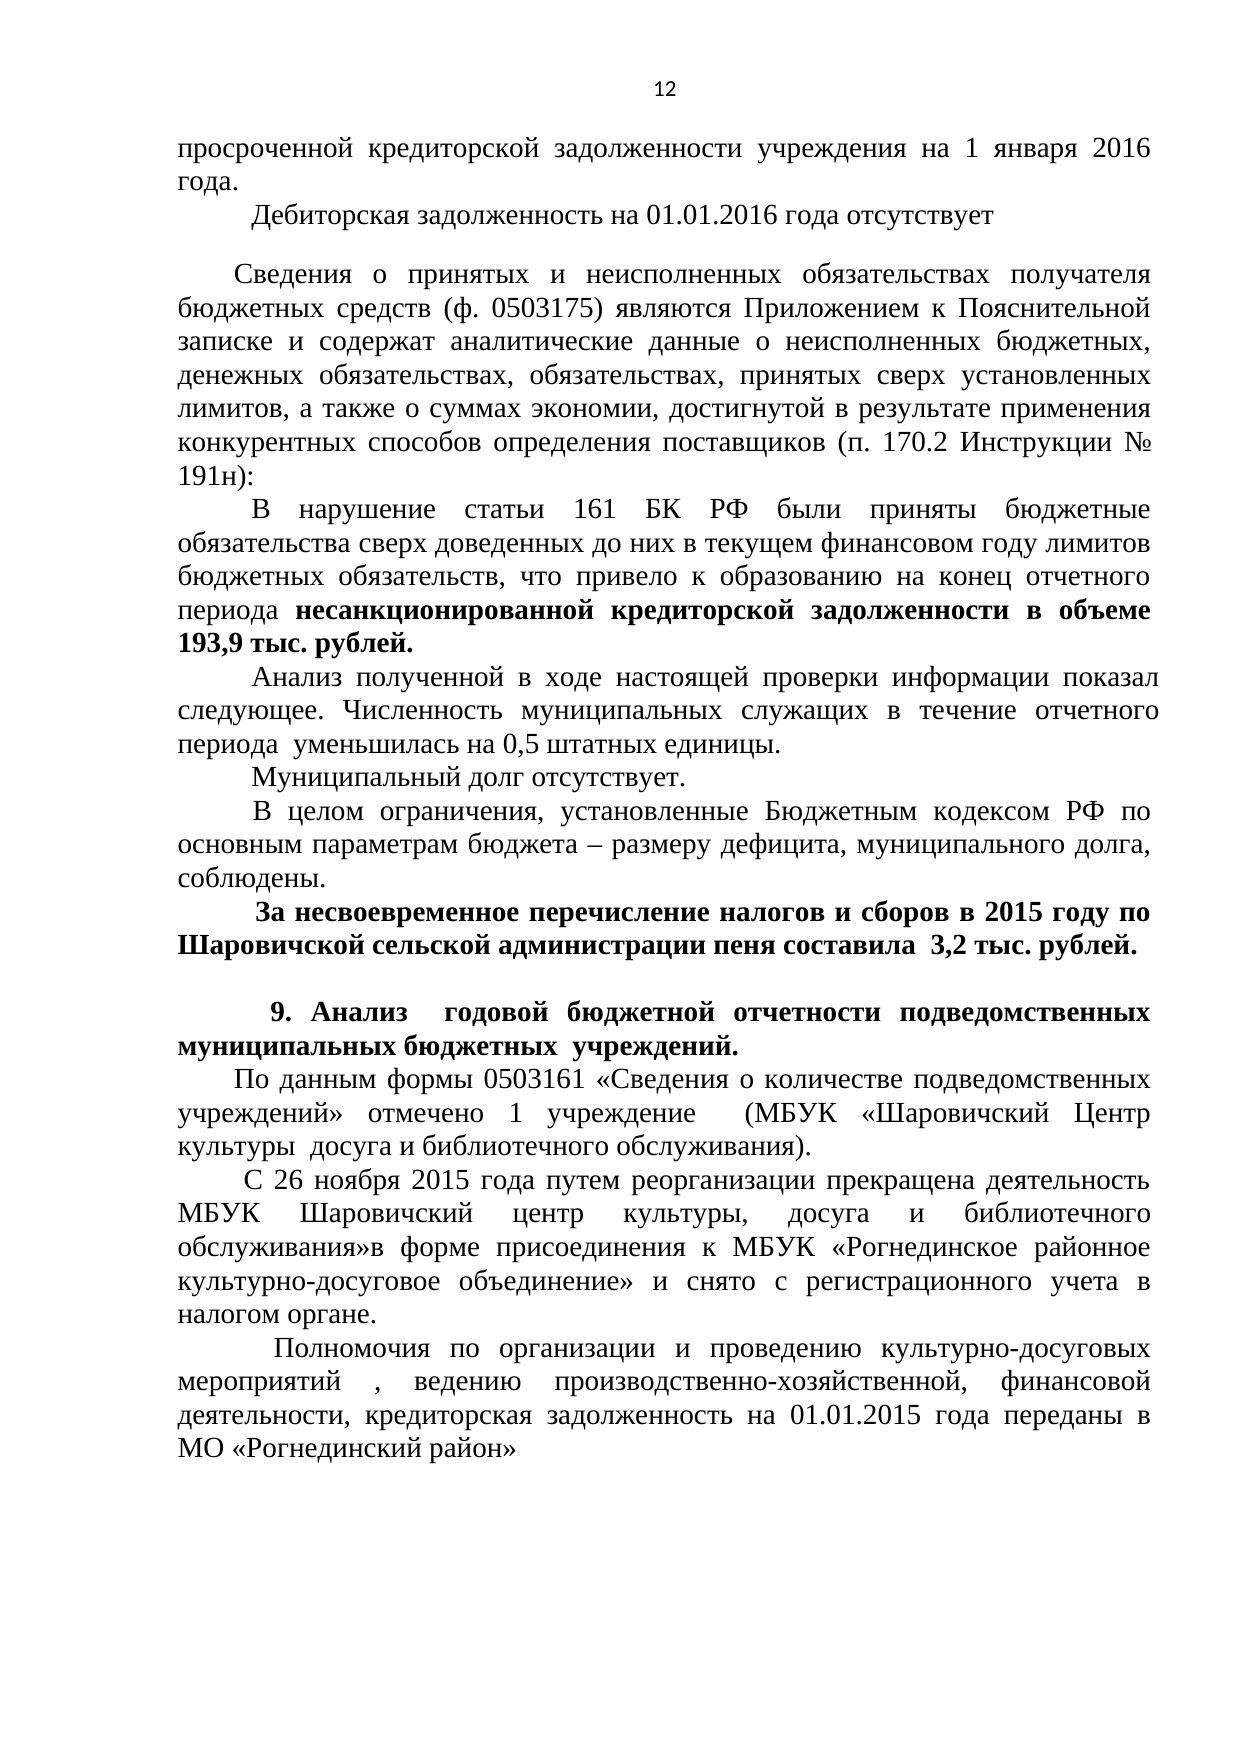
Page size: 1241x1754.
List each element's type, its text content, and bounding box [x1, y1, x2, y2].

text Полномочия по организации и проведению культурно-досуговых мероприятий , ведению производственно-хозяйственной, финансовой деятельности, кредиторская задолженность на 01.01.2015 года переданы в МО «Рогнединский район» [177, 1330, 1152, 1464]
text За несвоевременное перечисление налогов и сборов в 2015 году по Шаровичской сельской администрации пеня составила 3,2 тыс. рублей. [177, 894, 1152, 961]
text Муниципальный долг отсутствует. [177, 759, 1152, 793]
text 9. Анализ годовой бюджетной отчетности подведомственных муниципальных бюджетных учреждений. [177, 994, 1152, 1061]
text Дебиторская задолженность на 01.01.2016 года отсутствует [177, 197, 1152, 231]
text В нарушение статьи 161 БК РФ были приняты бюджетные обязательства сверх доведенных до них в текущем финансовом году лимитов бюджетных обязательств, что привело к образованию на конец отчетного периода несанкционированной кредиторской задолженности в объеме 193,9 тыс. рублей. [177, 491, 1152, 659]
text В целом ограничения, установленные Бюджетным кодексом РФ по основным параметрам бюджета – размеру дефицита, муниципального долга, соблюдены. [177, 793, 1152, 894]
text С 26 ноября 2015 года путем реорганизации прекращена деятельность МБУК Шаровичский центр культуры, досуга и библиотечного обслуживания»в форме присоединения к МБУК «Рогнединское районное культурно-досуговое объединение» и снято с регистрационного учета в налогом органе. [177, 1162, 1152, 1330]
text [177, 130, 1152, 197]
text Анализ полученной в ходе настоящей проверки информации показал следующее. Численность муниципальных служащих в течение отчетного периода уменьшилась на 0,5 штатных единицы. [177, 659, 1160, 759]
text По данным формы 0503161 «Сведения о количестве подведомственных учреждений» отмечено 1 учреждение (МБУК «Шаровичский Центр культуры досуга и библиотечного обслуживания). [177, 1061, 1152, 1162]
text Сведения о принятых и неисполненных обязательствах получателя бюджетных средств (ф. 0503175) являются Приложением к Пояснительной записке и содержат аналитические данные о неисполненных бюджетных, денежных обязательствах, обязательствах, принятых сверх установленных лимитов, а также о суммах экономии, достигнутой в результате применения конкурентных способов определения поставщиков (п. 170.2 Инструкции № 191н): [177, 256, 1152, 491]
